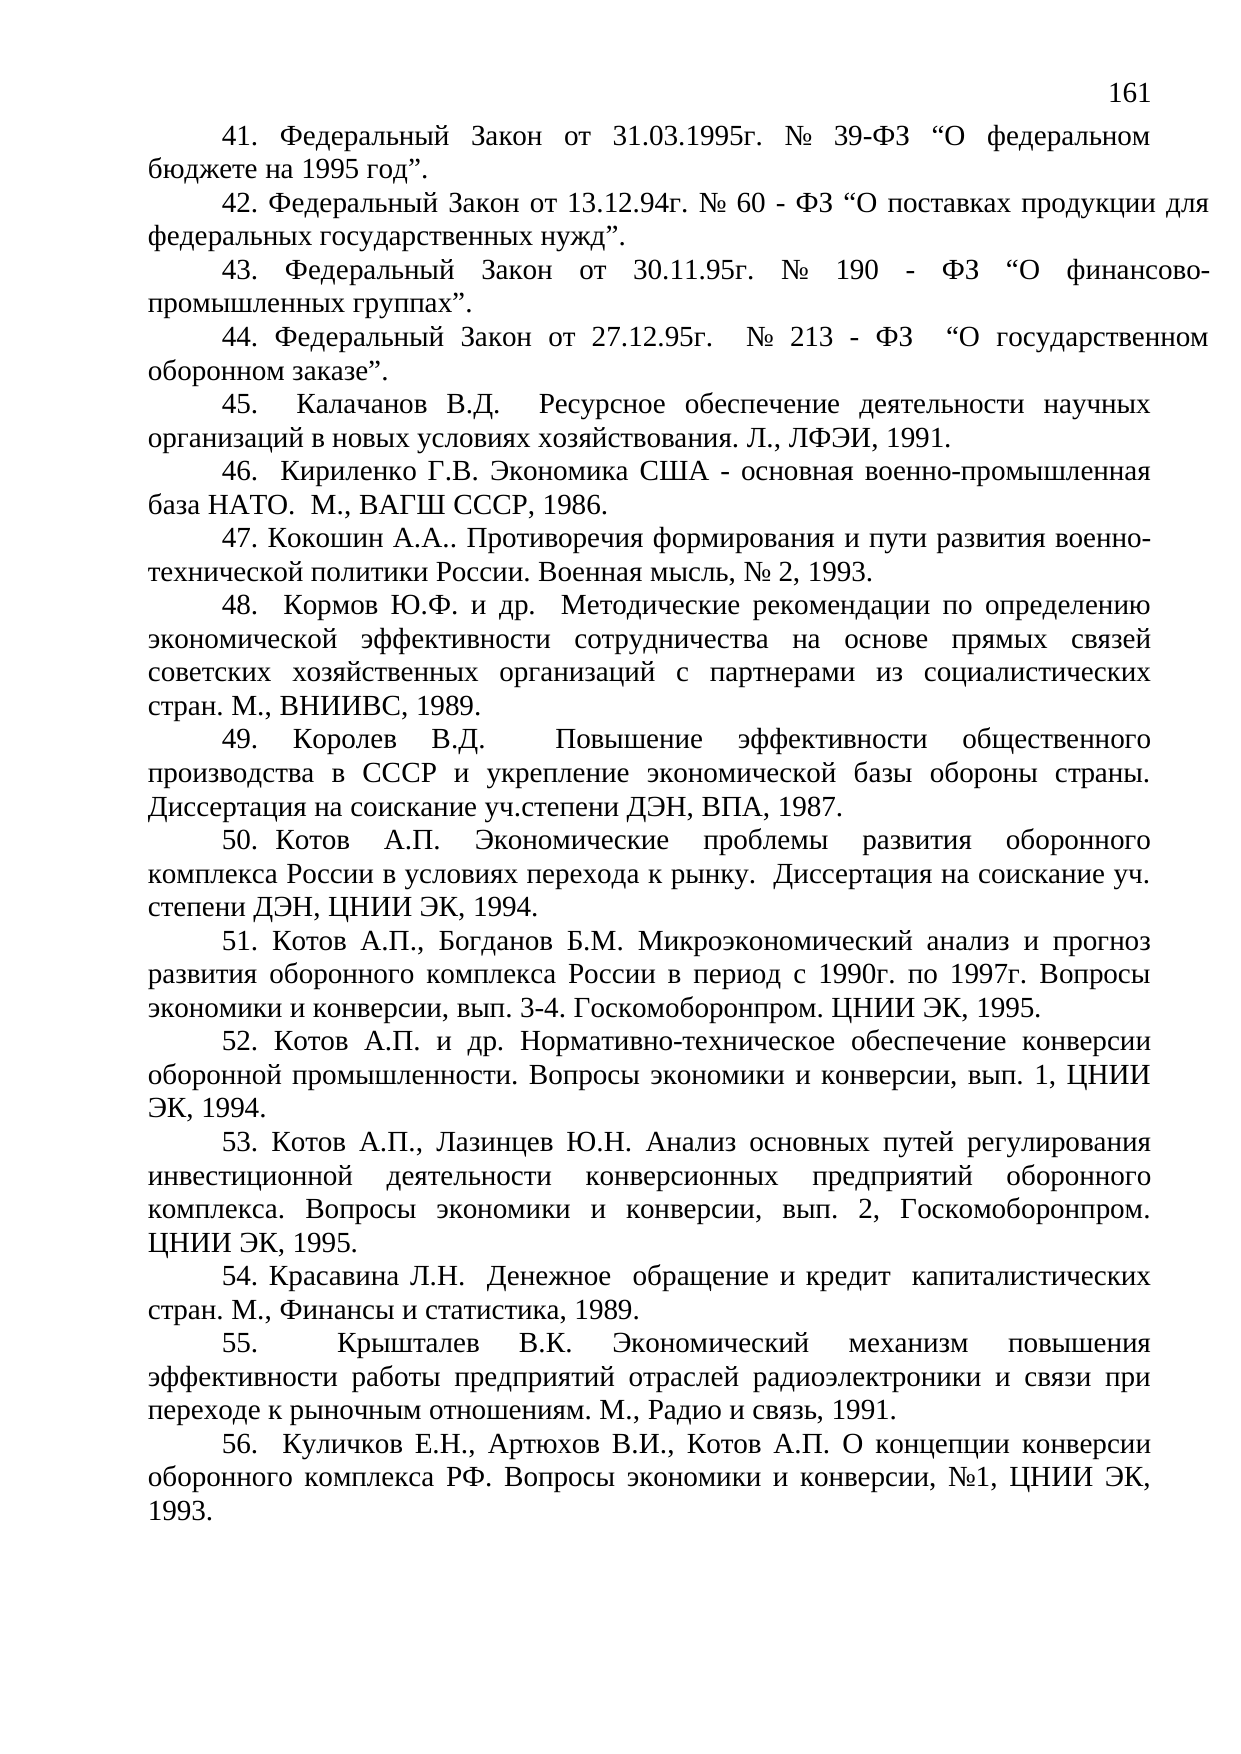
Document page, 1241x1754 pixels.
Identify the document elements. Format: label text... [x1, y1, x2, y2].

text 53. Котов А.П., Лазинцев Ю.Н. Анализ основных путей регулирования инвестиционной деятельности конверсионных предприятий оборонного комплекса. Вопросы экономики и конверсии, вып. 2, Госкомоборонпром. ЦНИИ ЭК, 1995. [148, 1124, 1152, 1258]
text 50. Котов А.П. Экономические проблемы развития оборонного комплекса России в условиях перехода к рынку. Диссертация на соискание уч. степени ДЭН, ЦНИИ ЭК, 1994. [148, 822, 1152, 923]
text 47. Кокошин А.А.. Противоречия формирования и пути развития военно-технической политики России. Военная мысль, № 2, 1993. [148, 521, 1152, 588]
text 46. Кириленко Г.В. Экономика США - основная военно-промышленная база НАТО. М., ВАГШ СССР, 1986. [148, 453, 1152, 521]
text 51. Котов А.П., Богданов Б.М. Микроэкономический анализ и прогноз развития оборонного комплекса России в период с 1990г. по 1997г. Вопросы экономики и конверсии, вып. 3-4. Госкомоборонпром. ЦНИИ ЭК, 1995. [148, 923, 1152, 1024]
text 43. Федеральный Закон от 30.11.95г. № 190 - ФЗ “О финансово-промышленных группах”. [148, 252, 1211, 319]
text 45. Калачанов В.Д. Ресурсное обеспечение деятельности научных организаций в новых условиях хозяйствования. Л., ЛФЭИ, 1991. [148, 386, 1152, 453]
text 55. Крышталев В.К. Экономический механизм повышения эффективности работы предприятий отраслей радиоэлектроники и связи при переходе к рыночным отношениям. М., Радио и связь, 1991. [148, 1326, 1152, 1426]
text 49. Королев В.Д. Повышение эффективности общественного производства в СССР и укрепление экономической базы обороны страны. Диссертация на соискание уч.степени ДЭН, ВПА, 1987. [148, 722, 1152, 822]
text 48. Кормов Ю.Ф. и др. Методические рекомендации по определению экономической эффективности сотрудничества на основе прямых связей советских хозяйственных организаций с партнерами из социалистических стран. М., ВНИИВС, 1989. [148, 588, 1152, 722]
text 42. Федеральный Закон от 13.12.94г. № 60 - ФЗ “О поставках продукции для федеральных государственных нужд”. [148, 185, 1211, 252]
text 41. Федеральный Закон от 31.03.1995г. № 39-ФЗ “О федеральном бюджете на 1995 год”. [148, 118, 1152, 185]
text 44. Федеральный Закон от 27.12.95г. № 213 - ФЗ “О государственном оборонном заказе”. [148, 319, 1211, 386]
text 54. Красавина Л.Н. Денежное обращение и кредит капиталистических стран. М., Финансы и статистика, 1989. [148, 1258, 1152, 1326]
text 52. Котов А.П. и др. Нормативно-техническое обеспечение конверсии оборонной промышленности. Вопросы экономики и конверсии, вып. 1, ЦНИИ ЭК, 1994. [148, 1024, 1152, 1124]
text 56. Куличков Е.Н., Артюхов В.И., Котов А.П. О концепции конверсии оборонного комплекса РФ. Вопросы экономики и конверсии, №1, ЦНИИ ЭК, 1993. [148, 1426, 1152, 1527]
